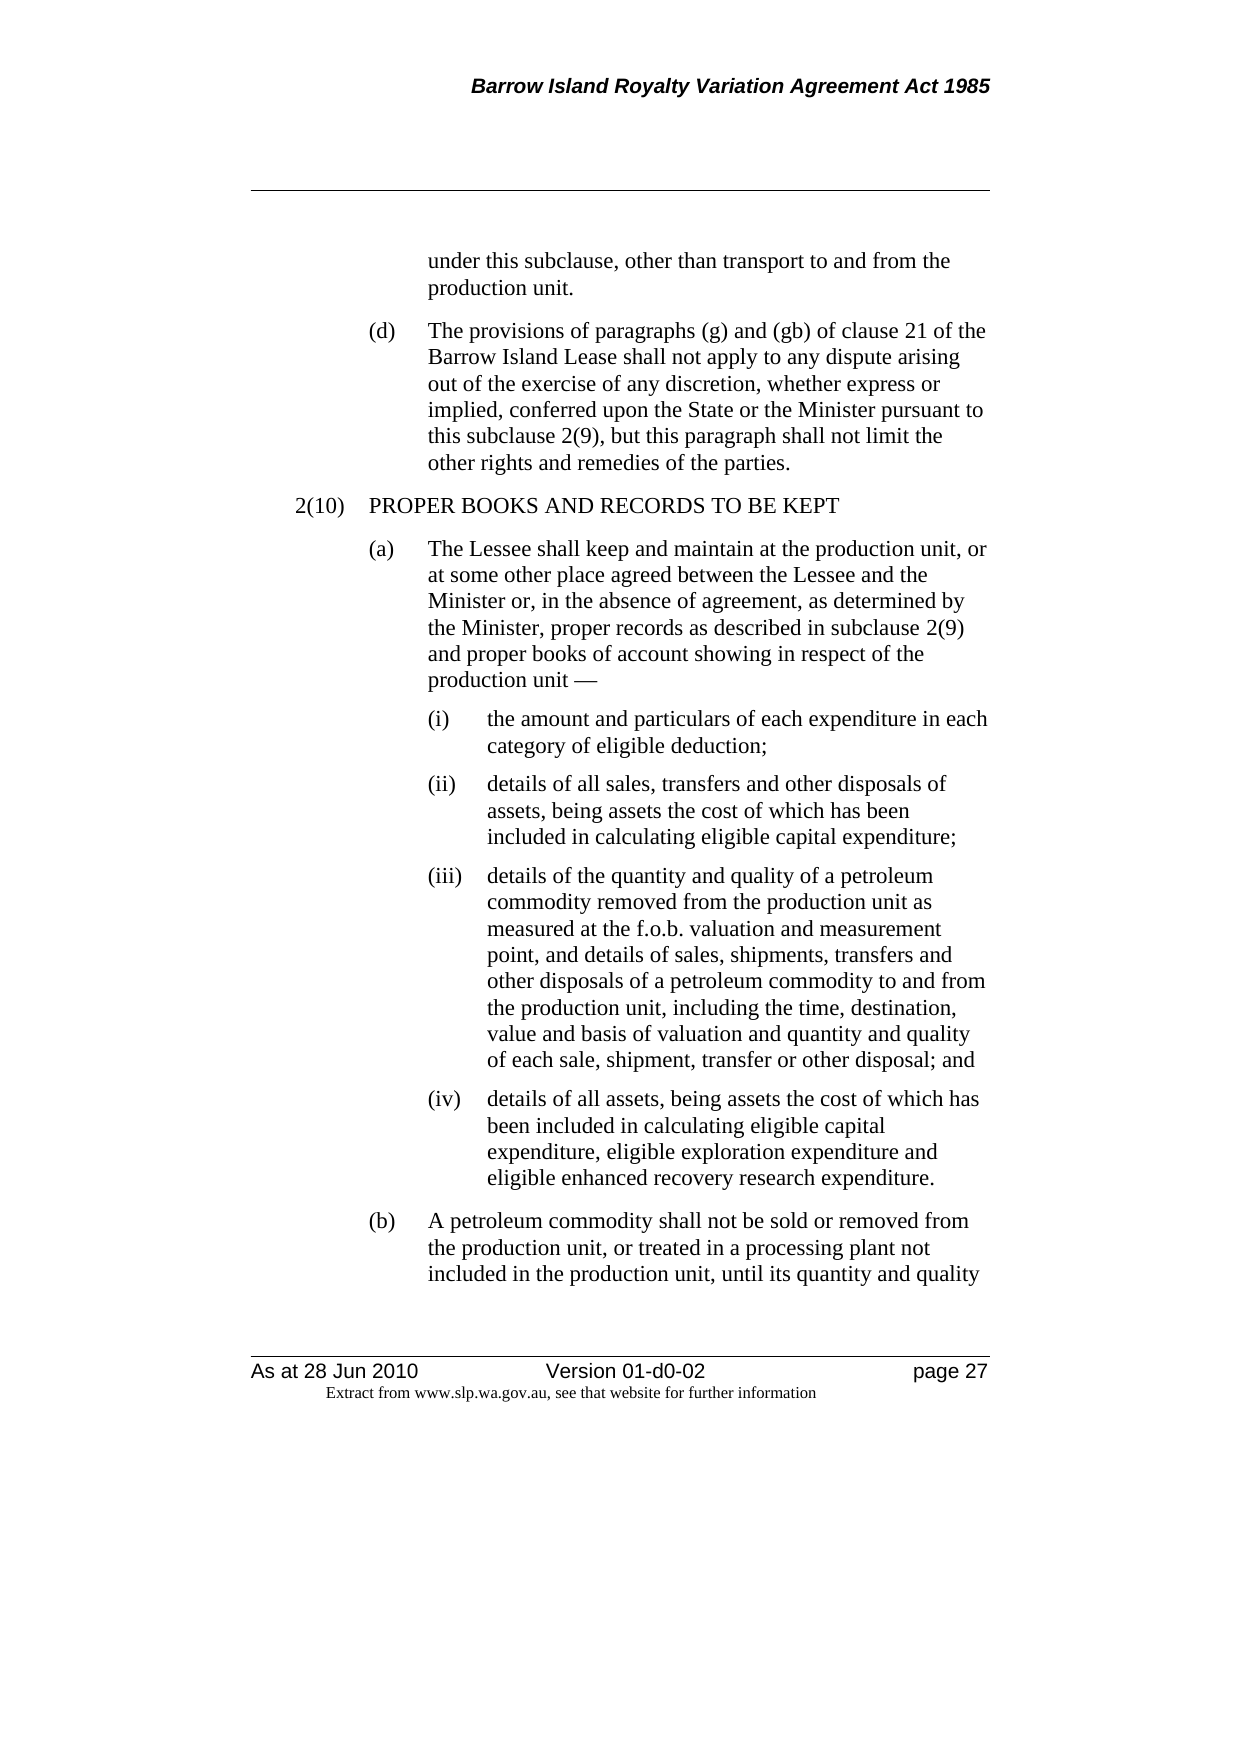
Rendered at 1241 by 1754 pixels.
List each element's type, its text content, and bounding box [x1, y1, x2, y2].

text (i) the amount and particulars of each expenditure in each category of eligible deduction; [251, 705, 990, 758]
text (a) The Lessee shall keep and maintain at the production unit, or at some other place agreed between the Lessee and the Minister or, in the absence of agreement, as determined by the Minister, proper records as described in subclause 2(9) and proper books of account showing in respect of the production unit — [251, 535, 990, 693]
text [251, 247, 990, 300]
text (ii) details of all sales, transfers and other disposals of assets, being assets the cost of which has been included in calculating eligible capital expenditure; [251, 771, 990, 849]
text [251, 1207, 990, 1287]
text (iii) details of the quantity and quality of a petroleum commodity removed from the production unit as measured at the f.o.b. valuation and measurement point, and details of sales, shipments, transfers and other disposals of a petroleum commodity to and from the production unit, including the time, destination, value and basis of valuation and quantity and quality of each sale, shipment, transfer or other disposal; and [251, 862, 990, 1073]
text (iv) details of all assets, being assets the cost of which has been included in calculating eligible capital expenditure, eligible exploration expenditure and eligible enhanced recovery research expenditure. [251, 1085, 990, 1191]
text 2(10) PROPER BOOKS AND RECORDS TO BE KEPT [251, 492, 990, 518]
text (d) The provisions of paragraphs (g) and (gb) of clause 21 of the Barrow Island Lease shall not apply to any dispute arising out of the exercise of any discretion, whether express or implied, conferred upon the State or the Minister pursuant to this subclause 2(9), but this paragraph shall not limit the other rights and remedies of the parties. [251, 317, 990, 475]
